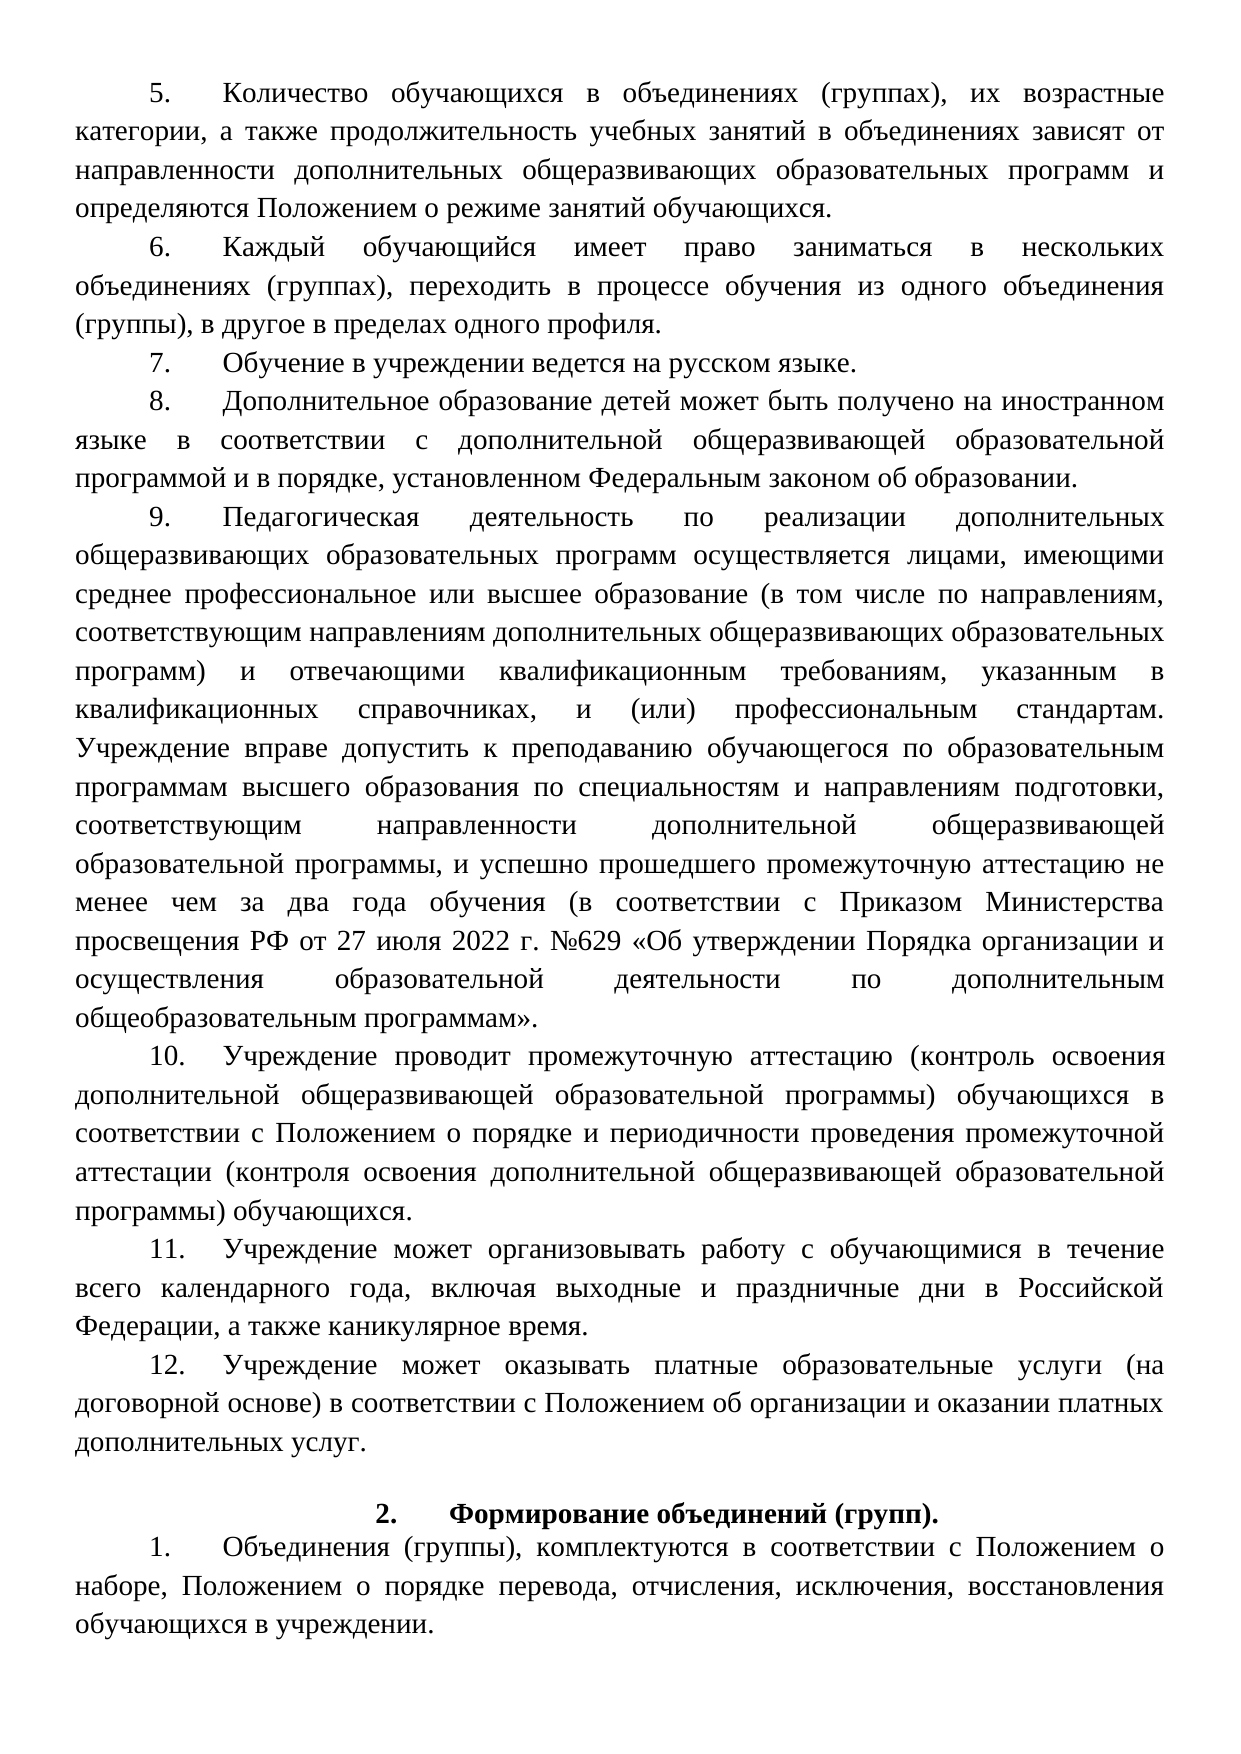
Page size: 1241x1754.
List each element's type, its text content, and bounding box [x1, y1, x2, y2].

list Учреждение может оказывать платные образовательные услуги (на договорной основе) в соответствии с Положением об организации и оказании платных дополнительных услуг. [75, 1347, 1165, 1457]
list Объединения (группы), комплектуются в соответствии с Положением о наборе, Положением о порядке перевода, отчисления, исключения, восстановления обучающихся в учреждении. [75, 1529, 1165, 1640]
list Обучение в учреждении ведется на русском языке. [75, 345, 1165, 378]
list Формирование объединений (групп). [75, 1496, 1165, 1529]
list Каждый обучающийся имеет право заниматься в нескольких объединениях (группах), переходить в процессе обучения из одного объединения (группы), в другое в пределах одного профиля. [75, 229, 1165, 340]
list Учреждение проводит промежуточную аттестацию (контроль освоения дополнительной общеразвивающей образовательной программы) обучающихся в соответствии с Положением о порядке и периодичности проведения промежуточной аттестации (контроля освоения дополнительной общеразвивающей образовательной программы) обучающихся. [75, 1038, 1165, 1226]
list Учреждение может организовывать работу с обучающимися в течение всего календарного года, включая выходные и праздничные дни в Российской Федерации, а также каникулярное время. [75, 1231, 1165, 1342]
list Дополнительное образование детей может быть получено на иностранном языке в соответствии с дополнительной общеразвивающей образовательной программой и в порядке, установленном Федеральным законом об образовании. [75, 383, 1165, 494]
list Количество обучающихся в объединениях (группах), их возрастные категории, а также продолжительность учебных занятий в объединениях зависят от направленности дополнительных общеразвивающих образовательных программ и определяются Положением о режиме занятий обучающихся. [75, 75, 1165, 224]
list Педагогическая деятельность по реализации дополнительных общеразвивающих образовательных программ осуществляется лицами, имеющими среднее профессиональное или высшее образование (в том числе по направлениям, соответствующим направлениям дополнительных общеразвивающих образовательных программ) и отвечающими квалификационным требованиям, указанным в квалификационных справочниках, и (или) профессиональным стандартам. Учреждение вправе допустить к преподаванию обучающегося по образовательным программам высшего образования по специальностям и направлениям подготовки, соответствующим направленности дополнительной общеразвивающей образовательной программы, и успешно прошедшего промежуточную аттестацию не менее чем за два года обучения (в соответствии с Приказом Министерства просвещения РФ от 27 июля 2022 г. №629 «Об утверждении Порядка организации и осуществления образовательной деятельности по дополнительным общеобразовательным программам». [75, 499, 1165, 1033]
